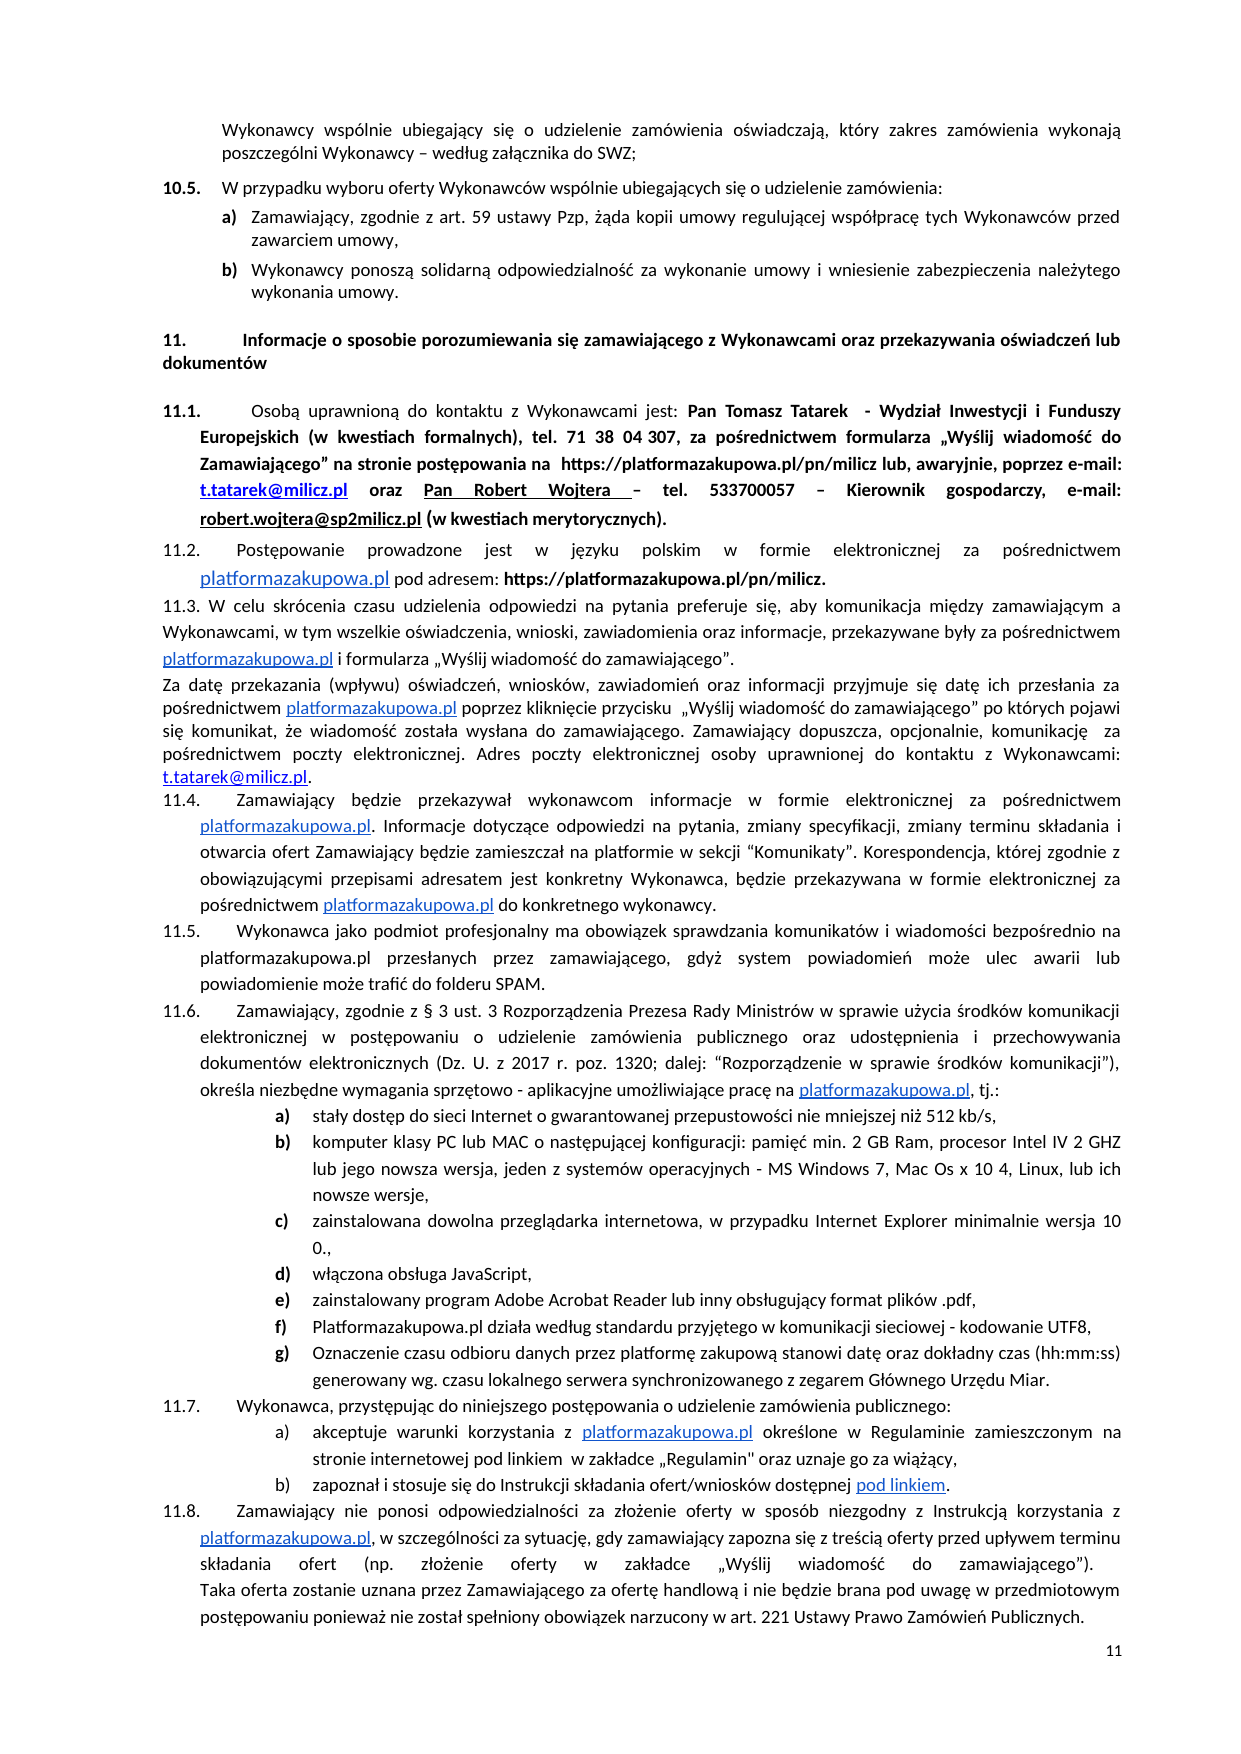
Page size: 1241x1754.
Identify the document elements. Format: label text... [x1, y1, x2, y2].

list Zamawiający nie ponosi odpowiedzialności za złożenie oferty w sposób niezgodny z Instrukcją korzystania z platformazakupowa.pl, w szczególności za sytuację, gdy zamawiający zapozna się z treścią oferty przed upływem terminu składania ofert (np. złożenie oferty w zakładce „Wyślij wiadomość do zamawiającego”). Taka oferta zostanie uznana przez Zamawiającego za ofertę handlową i nie będzie brana pod uwagę w przedmiotowym postępowaniu ponieważ nie został spełniony obowiązek narzucony w art. 221 Ustawy Prawo Zamówień Publicznych. [162, 1499, 1122, 1628]
list Wykonawca jako podmiot profesjonalny ma obowiązek sprawdzania komunikatów i wiadomości bezpośrednio na platformazakupowa.pl przesłanych przez zamawiającego, gdyż system powiadomień może ulec awarii lub powiadomienie może trafić do folderu SPAM. [162, 920, 1122, 995]
list Oznaczenie czasu odbioru danych przez platformę zakupową stanowi datę oraz dokładny czas (hh:mm:ss) generowany wg. czasu lokalnego serwera synchronizowanego z zegarem Głównego Urzędu Miar. [275, 1341, 1122, 1391]
list komputer klasy PC lub MAC o następującej konfiguracji: pamięć min. 2 GB Ram, procesor Intel IV 2 GHZ lub jego nowsza wersja, jeden z systemów operacyjnych - MS Windows 7, Mac Os x 10 4, Linux, lub ich nowsze wersje, [275, 1131, 1122, 1206]
list Platformazakupowa.pl działa według standardu przyjętego w komunikacji sieciowej - kodowanie UTF8, [275, 1315, 1122, 1338]
list stały dostęp do sieci Internet o gwarantowanej przepustowości nie mniejszej niż 512 kb/s, [275, 1104, 1122, 1127]
list zainstalowany program Adobe Acrobat Reader lub inny obsługujący format plików .pdf, [275, 1289, 1122, 1312]
list zapoznał i stosuje się do Instrukcji składania ofert/wniosków dostępnej pod linkiem. [275, 1473, 1122, 1496]
list Postępowanie prowadzone jest w języku polskim w formie elektronicznej za pośrednictwem platformazakupowa.pl pod adresem: https://platformazakupowa.pl/pn/milicz. [162, 538, 1122, 591]
list akceptuje warunki korzystania z platformazakupowa.pl określone w Regulaminie zamieszczonym na stronie internetowej pod linkiem w zakładce „Regulamin" oraz uznaje go za wiążący, [275, 1420, 1122, 1470]
list Zamawiający, zgodnie z art. 59 ustawy Pzp, żąda kopii umowy regulującej współpracę tych Wykonawców przed zawarciem umowy, [222, 206, 1122, 251]
list Zamawiający, zgodnie z § 3 ust. 3 Rozporządzenia Prezesa Rady Ministrów w sprawie użycia środków komunikacji elektronicznej w postępowaniu o udzielenie zamówienia publicznego oraz udostępnienia i przechowywania dokumentów elektronicznych (Dz. U. z 2017 r. poz. 1320; dalej: “Rozporządzenie w sprawie środków komunikacji”), określa niezbędne wymagania sprzętowo - aplikacyjne umożliwiające pracę na platformazakupowa.pl, tj.: [162, 999, 1122, 1101]
text Wykonawcy wspólnie ubiegający się o udzielenie zamówienia oświadczają, który zakres zamówienia wykonają poszczególni Wykonawcy – według załącznika do SWZ; [222, 118, 1122, 164]
list Osobą uprawnioną do kontaktu z Wykonawcami jest: Pan Tomasz Tatarek - Wydział Inwestycji i Funduszy Europejskich (w kwestiach formalnych), tel. 71 38 04 307, za pośrednictwem formularza „Wyślij wiadomość do Zamawiającego” na stronie postępowania na https://platformazakupowa.pl/pn/milicz lub, awaryjnie, poprzez e-mail: t.tatarek@milicz.pl oraz Pan Robert Wojtera – tel. 533700057 – Kierownik gospodarczy, e-mail: robert.wojtera@sp2milicz.pl (w kwestiach merytorycznych). [162, 399, 1122, 531]
list Wykonawcy ponoszą solidarną odpowiedzialność za wykonanie umowy i wniesienie zabezpieczenia należytego wykonania umowy. [222, 258, 1122, 303]
list zainstalowana dowolna przeglądarka internetowa, w przypadku Internet Explorer minimalnie wersja 10 0., [275, 1209, 1122, 1259]
subtitle Informacje o sposobie porozumiewania się zamawiającego z Wykonawcami oraz przekazywania oświadczeń lub dokumentów [162, 328, 1122, 374]
list włączona obsługa JavaScript, [275, 1262, 1122, 1285]
list W przypadku wyboru oferty Wykonawców wspólnie ubiegających się o udzielenie zamówienia: [162, 176, 1122, 199]
list Zamawiający będzie przekazywał wykonawcom informacje w formie elektronicznej za pośrednictwem platformazakupowa.pl. Informacje dotyczące odpowiedzi na pytania, zmiany specyfikacji, zmiany terminu składania i otwarcia ofert Zamawiający będzie zamieszczał na platformie w sekcji “Komunikaty”. Korespondencja, której zgodnie z obowiązującymi przepisami adresatem jest konkretny Wykonawca, będzie przekazywana w formie elektronicznej za pośrednictwem platformazakupowa.pl do konkretnego wykonawcy. [162, 788, 1122, 916]
text 11.3. W celu skrócenia czasu udzielenia odpowiedzi na pytania preferuje się, aby komunikacja między zamawiającym a Wykonawcami, w tym wszelkie oświadczenia, wnioski, zawiadomienia oraz informacje, przekazywane były za pośrednictwem platformazakupowa.pl i formularza „Wyślij wiadomość do zamawiającego”. [162, 594, 1122, 670]
list Wykonawca, przystępując do niniejszego postępowania o udzielenie zamówienia publicznego: [162, 1394, 1122, 1417]
text Za datę przekazania (wpływu) oświadczeń, wniosków, zawiadomień oraz informacji przyjmuje się datę ich przesłania za pośrednictwem platformazakupowa.pl poprzez kliknięcie przycisku „Wyślij wiadomość do zamawiającego” po których pojawi się komunikat, że wiadomość została wysłana do zamawiającego. Zamawiający dopuszcza, opcjonalnie, komunikację za pośrednictwem poczty elektronicznej. Adres poczty elektronicznej osoby uprawnionej do kontaktu z Wykonawcami: t.tatarek@milicz.pl. [162, 673, 1122, 788]
